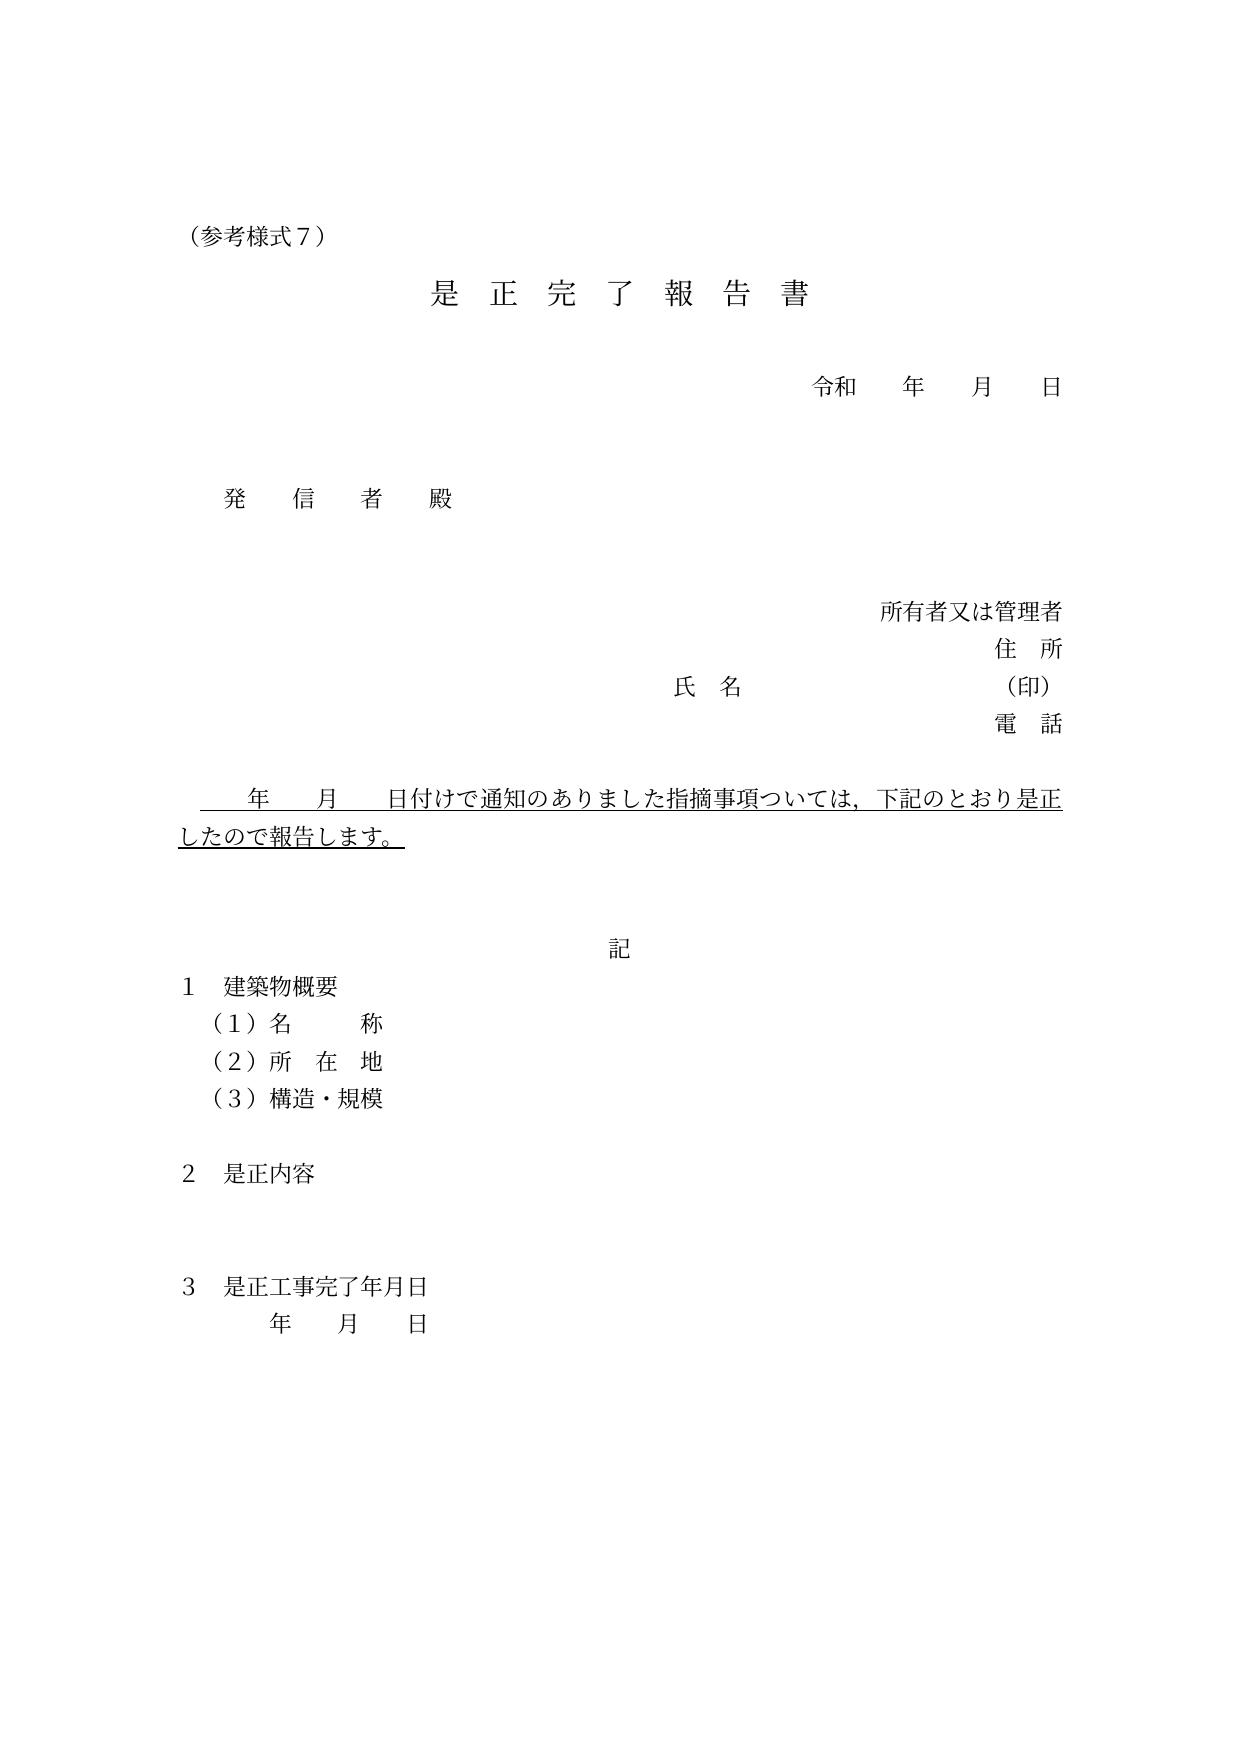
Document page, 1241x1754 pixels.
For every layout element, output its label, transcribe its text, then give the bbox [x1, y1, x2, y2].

text 氏 名 （印） [177, 667, 1063, 704]
text 年 月 日付けで通知のありました指摘事項ついては，下記のとおり是正したので報告します。 [177, 779, 1063, 854]
text ２ 是正内容 [177, 1154, 1063, 1192]
text 所有者又は管理者 [177, 592, 1063, 629]
text 是 正 完 了 報 告 書 [177, 254, 1063, 329]
text 記 [177, 929, 1063, 967]
text 令和 年 月 日 [177, 367, 1063, 404]
text （１）名 称 [177, 1004, 1063, 1042]
text （２）所 在 地 [177, 1042, 1063, 1079]
text 電 話 [177, 704, 1063, 742]
text （３）構造・規模 [177, 1079, 1063, 1117]
text ３ 是正工事完了年月日 [177, 1267, 1063, 1304]
text 年 月 日 [177, 1304, 1063, 1342]
text 住 所 [177, 629, 1063, 667]
text （参考様式７） [177, 217, 1063, 254]
text 発 信 者 殿 [177, 479, 1063, 517]
text １ 建築物概要 [177, 967, 1063, 1004]
